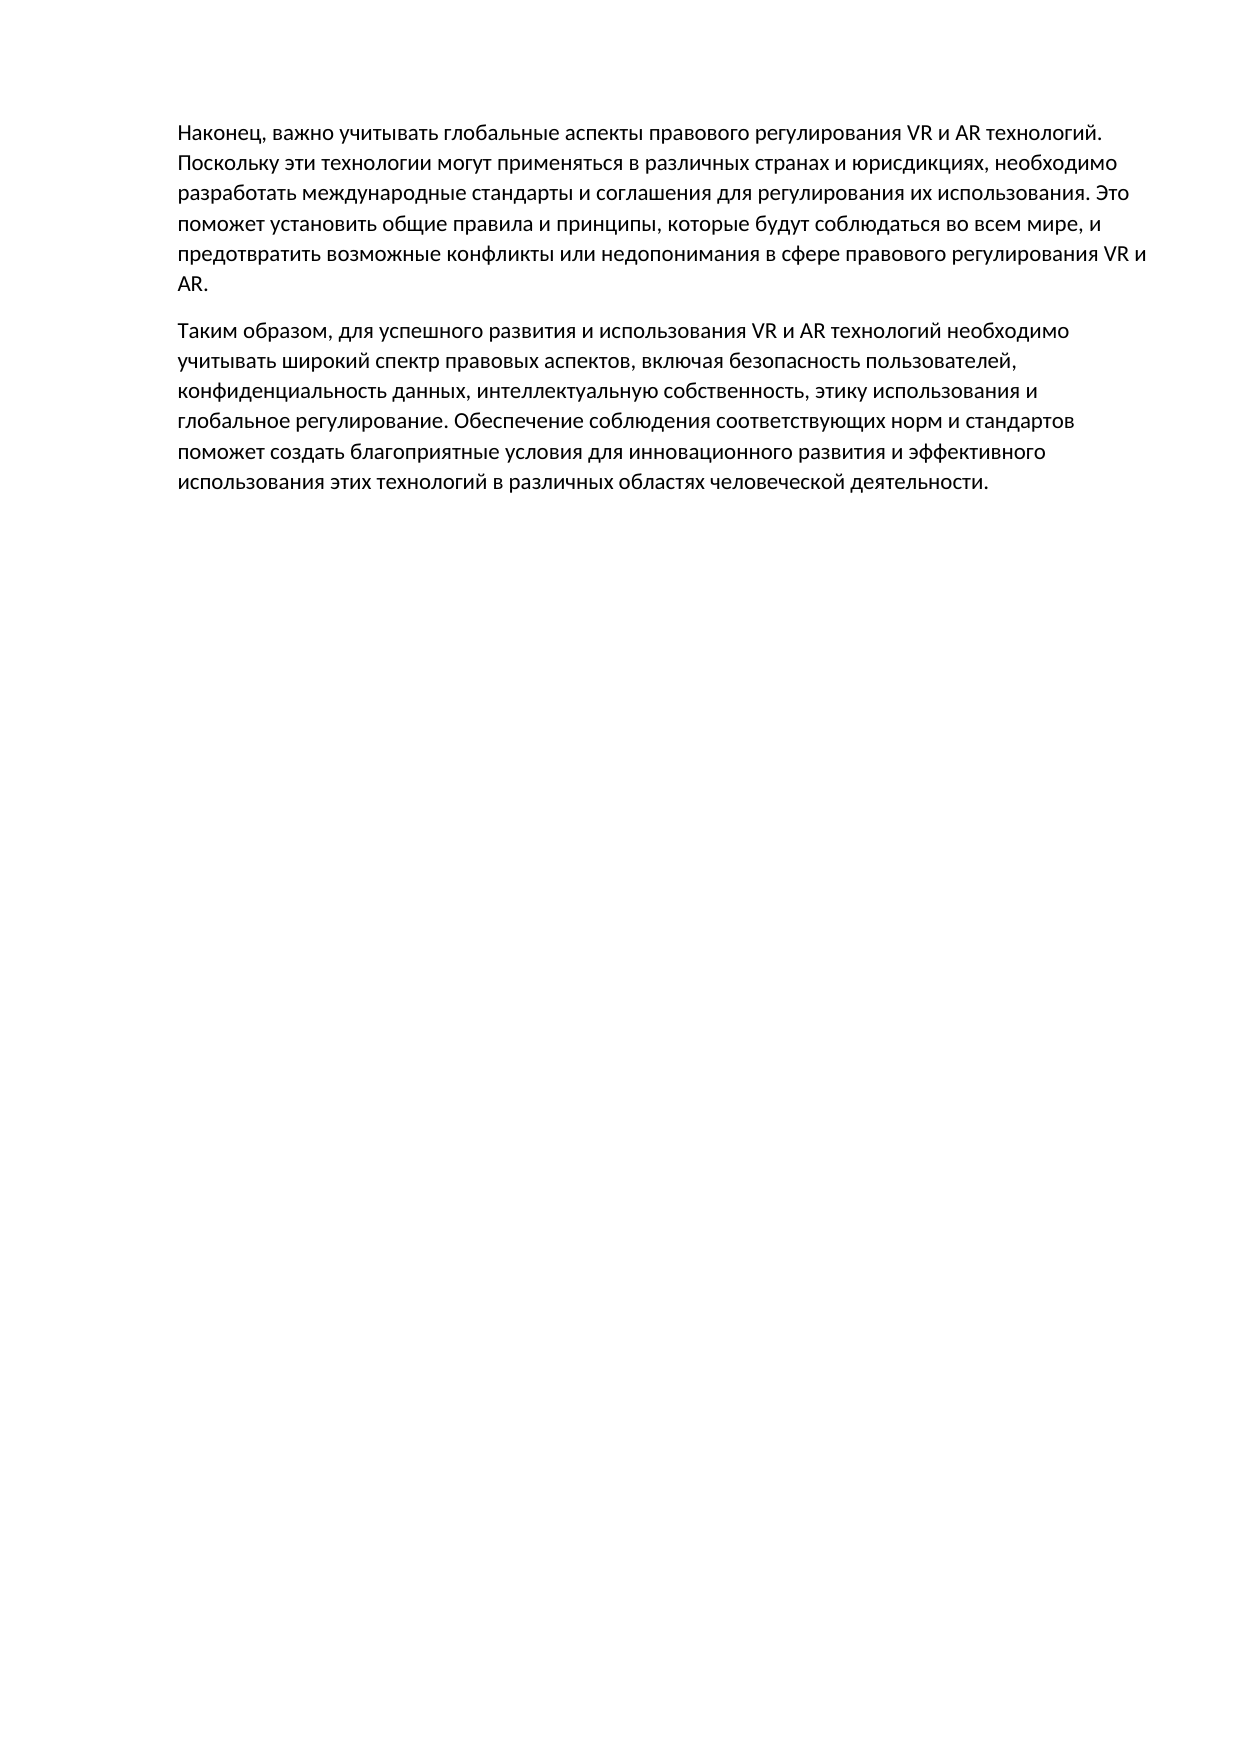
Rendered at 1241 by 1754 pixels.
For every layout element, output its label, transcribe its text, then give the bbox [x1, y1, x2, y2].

text Наконец, важно учитывать глобальные аспекты правового регулирования VR и AR технологий. Поскольку эти технологии могут применяться в различных странах и юрисдикциях, необходимо разработать международные стандарты и соглашения для регулирования их использования. Это поможет установить общие правила и принципы, которые будут соблюдаться во всем мире, и предотвратить возможные конфликты или недопонимания в сфере правового регулирования VR и AR. [177, 118, 1152, 297]
text Таким образом, для успешного развития и использования VR и AR технологий необходимо учитывать широкий спектр правовых аспектов, включая безопасность пользователей, конфиденциальность данных, интеллектуальную собственность, этику использования и глобальное регулирование. Обеспечение соблюдения соответствующих норм и стандартов поможет создать благоприятные условия для инновационного развития и эффективного использования этих технологий в различных областях человеческой деятельности. [177, 316, 1152, 495]
